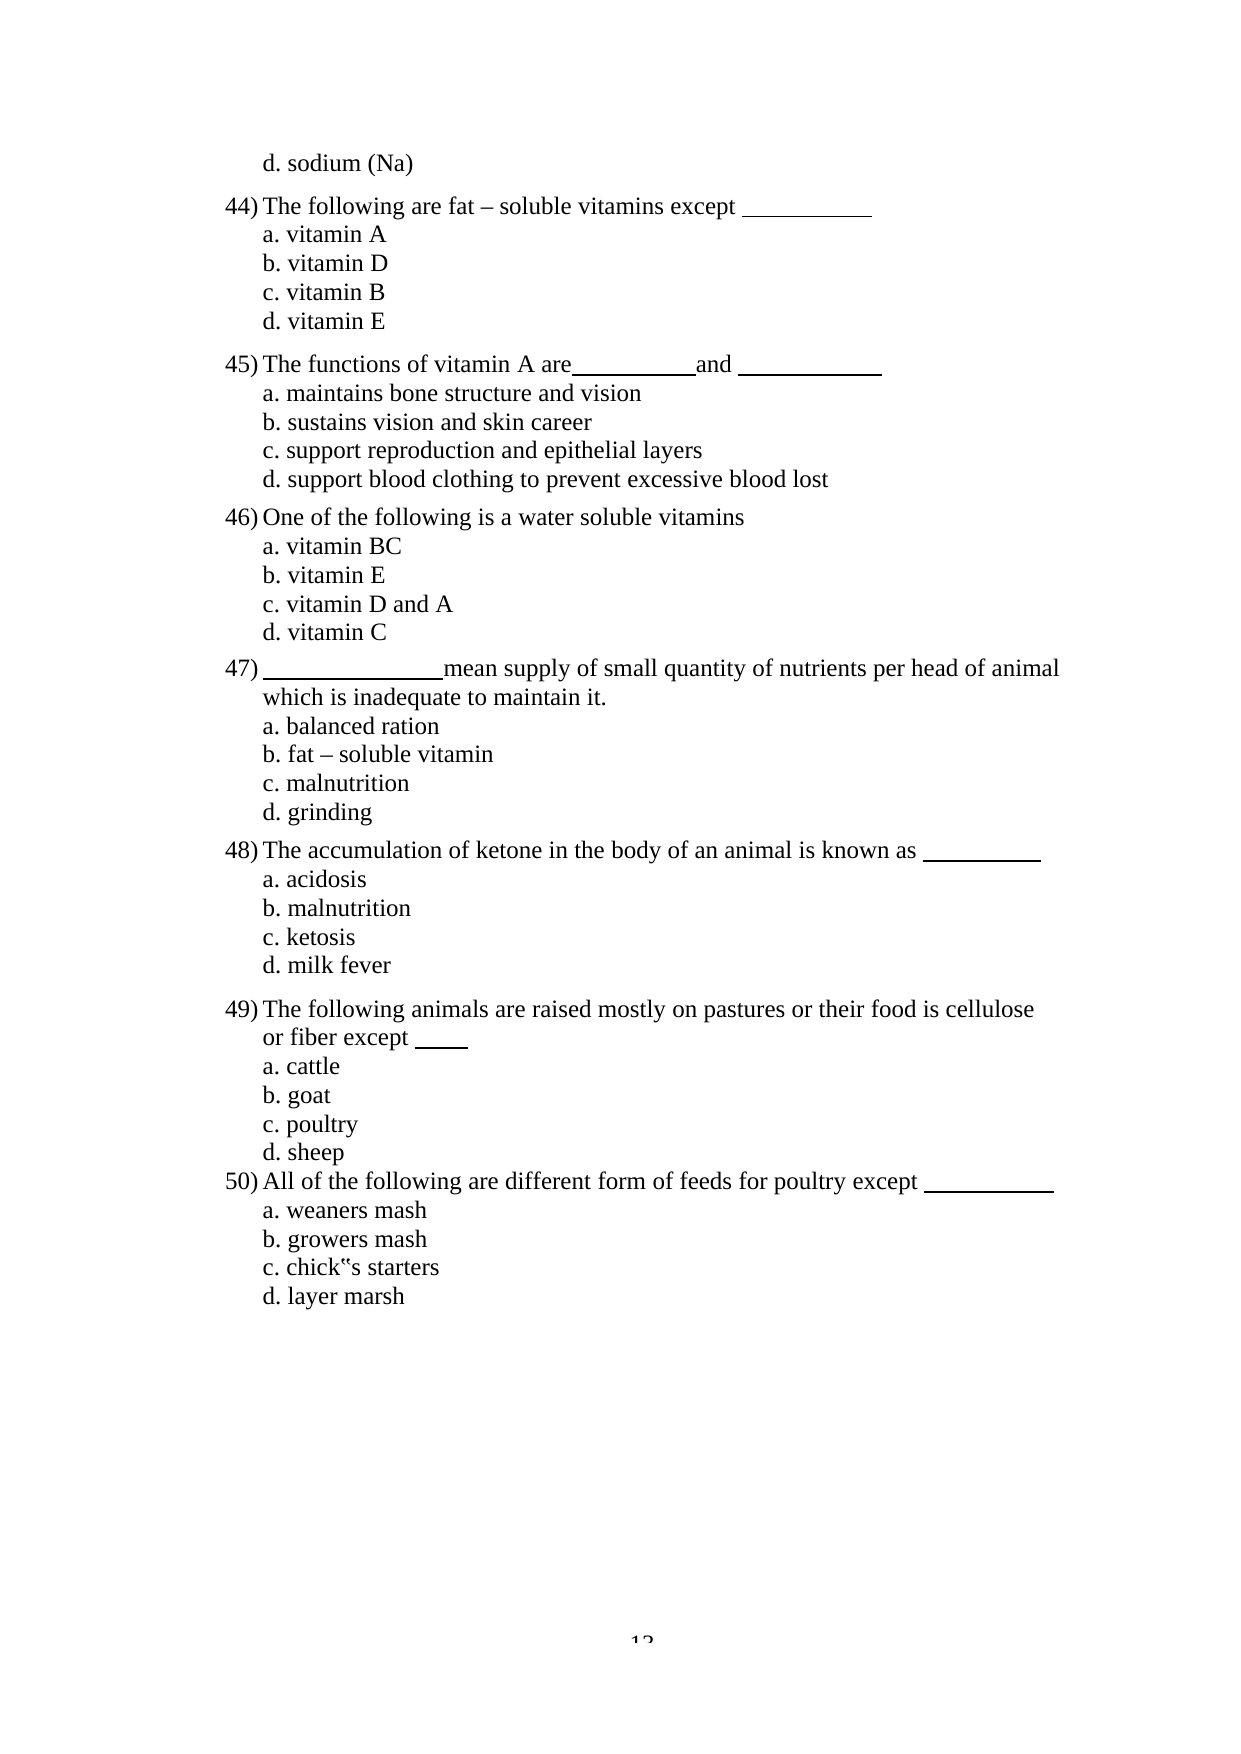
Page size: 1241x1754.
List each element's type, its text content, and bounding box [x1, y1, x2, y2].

list mean supply of small quantity of nutrients per head of animal which is inadequate to maintain it. [225, 653, 1061, 711]
list vitamin E [262, 306, 1184, 334]
list sheep [262, 1137, 1184, 1166]
list growers mash [262, 1224, 1184, 1252]
list fat – soluble vitamin [262, 739, 1184, 768]
list poultry [262, 1109, 1184, 1137]
list milk fever [262, 950, 1184, 979]
list support blood clothing to prevent excessive blood lost [262, 464, 1184, 493]
list cattle [262, 1051, 1184, 1080]
list vitamin A [262, 219, 1184, 248]
list vitamin B [262, 277, 1184, 306]
list sodium (Na) [262, 148, 1184, 176]
list balanced ration [262, 711, 1184, 739]
list The functions of vitamin A are and [225, 349, 1184, 378]
list grinding [262, 797, 1184, 826]
list vitamin C [262, 617, 1184, 646]
list support reproduction and epithelial layers [262, 435, 1184, 464]
list vitamin D [262, 248, 1184, 277]
list chick‟s starters [262, 1252, 1184, 1281]
list The accumulation of ketone in the body of an animal is known as [225, 835, 1184, 864]
list The following animals are raised mostly on pastures or their food is cellulose or fiber except [225, 994, 1061, 1051]
list sustains vision and skin career [262, 407, 1184, 435]
list vitamin D and A [262, 589, 1184, 617]
list acidosis [262, 864, 1184, 893]
list layer marsh [262, 1281, 1184, 1310]
list vitamin E [262, 560, 1184, 589]
list The following are fat – soluble vitamins except [225, 191, 1184, 219]
list ketosis [262, 922, 1184, 950]
list One of the following is a water soluble vitamins [225, 502, 1184, 531]
list weaners mash [262, 1195, 1184, 1224]
list malnutrition [262, 768, 1184, 797]
list maintains bone structure and vision [262, 378, 1184, 407]
list All of the following are different form of feeds for poultry except [225, 1166, 1184, 1195]
list malnutrition [262, 893, 1184, 922]
list vitamin BC [262, 531, 1184, 560]
list goat [262, 1080, 1184, 1109]
